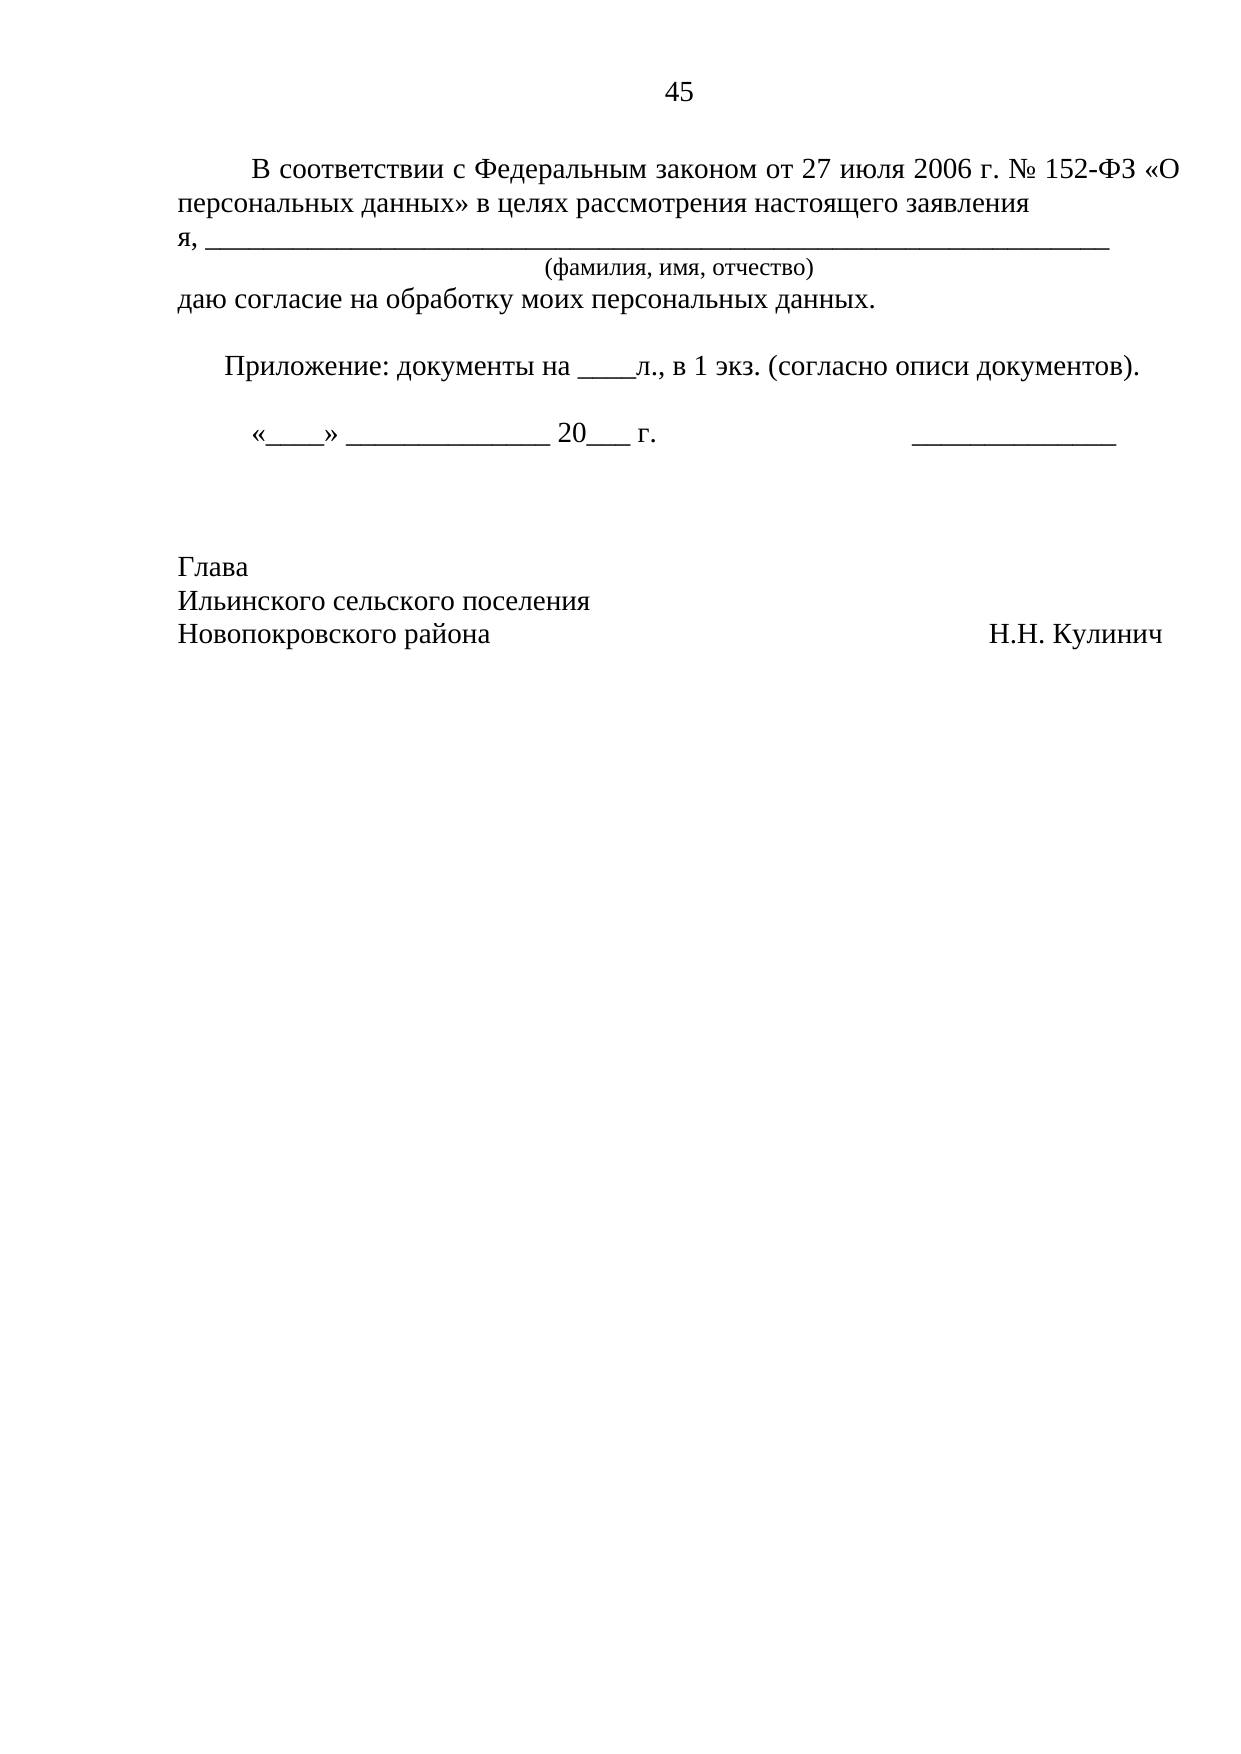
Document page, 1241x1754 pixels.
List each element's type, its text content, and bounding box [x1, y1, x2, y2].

text (фамилия, имя, отчество) [177, 252, 1181, 281]
text Приложение: документы на ____л., в 1 экз. (согласно описи документов). [224, 348, 1181, 382]
text Новопокровского района Н.Н. Кулинич [177, 616, 1181, 650]
text В соответствии с Федеральным законом от 27 июля 2006 г. № 152-ФЗ «О персональных данных» в целях рассмотрения настоящего заявления [177, 152, 1181, 219]
text Ильинского сельского поселения [177, 583, 1181, 616]
text я, ______________________________________________________________ [177, 219, 1181, 252]
text «____» ______________ 20___ г. ______________ [177, 415, 1181, 449]
text Глава [177, 549, 1181, 583]
text даю согласие на обработку моих персональных данных. [177, 281, 1181, 314]
